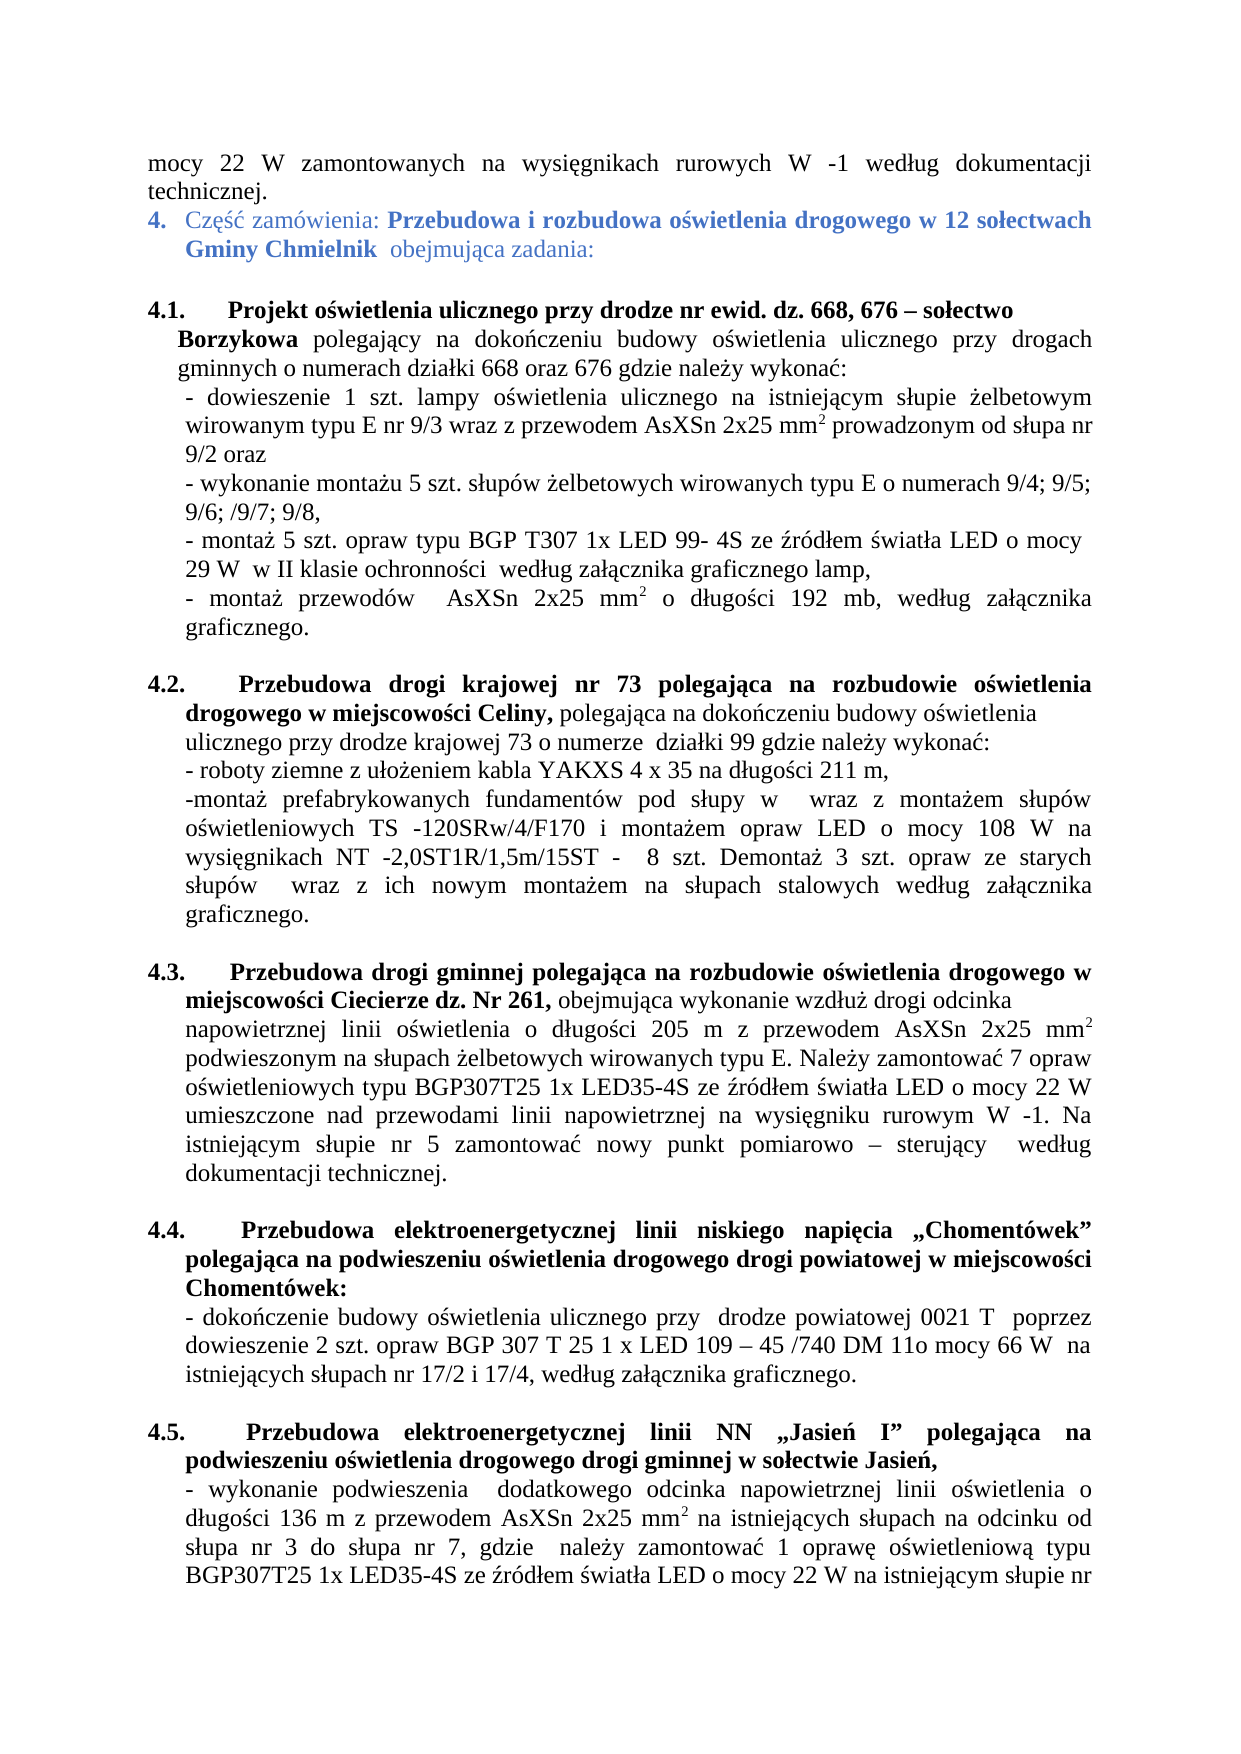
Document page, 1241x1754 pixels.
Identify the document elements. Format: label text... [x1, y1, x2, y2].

list Przebudowa drogi gminnej polegająca na rozbudowie oświetlenia drogowego w miejscowości Ciecierze dz. Nr 261, obejmująca wykonanie wzdłuż drogi odcinka [148, 957, 1093, 1014]
text - montaż 5 szt. opraw typu BGP T307 1x LED 99- 4S ze źródłem światła LED o mocy 29 W w II klasie ochronności według załącznika graficznego lamp, [185, 526, 1093, 583]
list Projekt oświetlenia ulicznego przy drodze nr ewid. dz. 668, 676 – sołectwo [148, 296, 1093, 324]
text - dokończenie budowy oświetlenia ulicznego przy drodze powiatowej 0021 T poprzez dowieszenie 2 szt. opraw BGP 307 T 25 1 x LED 109 – 45 /740 DM 11o mocy 66 W na istniejących słupach nr 17/2 i 17/4, według załącznika graficznego. [185, 1302, 1093, 1388]
text - wykonanie montażu 5 szt. słupów żelbetowych wirowanych typu E o numerach 9/4; 9/5; 9/6; /9/7; 9/8, [185, 468, 1093, 526]
text ulicznego przy drodze krajowej 73 o numerze działki 99 gdzie należy wykonać: [185, 727, 1093, 756]
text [148, 148, 1093, 205]
list Przebudowa drogi krajowej nr 73 polegająca na rozbudowie oświetlenia drogowego w miejscowości Celiny, polegająca na dokończeniu budowy oświetlenia [148, 669, 1093, 727]
text - montaż przewodów AsXSn 2x25 mm2 o długości 192 mb, według załącznika graficznego. [185, 583, 1093, 641]
text - dowieszenie 1 szt. lampy oświetlenia ulicznego na istniejącym słupie żelbetowym wirowanym typu E nr 9/3 wraz z przewodem AsXSn 2x25 mm2 prowadzonym od słupa nr 9/2 oraz [185, 382, 1093, 468]
text Borzykowa polegający na dokończeniu budowy oświetlenia ulicznego przy drogach gminnych o numerach działki 668 oraz 676 gdzie należy wykonać: [177, 324, 1093, 382]
list Przebudowa elektroenergetycznej linii NN „Jasień I” polegająca na podwieszeniu oświetlenia drogowego drogi gminnej w sołectwie Jasień, [148, 1417, 1093, 1474]
text - roboty ziemne z ułożeniem kabla YAKXS 4 x 35 na długości 211 m, [185, 756, 1093, 784]
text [185, 1474, 1093, 1589]
text napowietrznej linii oświetlenia o długości 205 m z przewodem AsXSn 2x25 mm2 podwieszonym na słupach żelbetowych wirowanych typu E. Należy zamontować 7 opraw oświetleniowych typu BGP307T25 1x LED35-4S ze źródłem światła LED o mocy 22 W umieszczone nad przewodami linii napowietrznej na wysięgniku rurowym W -1. Na istniejącym słupie nr 5 zamontować nowy punkt pomiarowo – sterujący według dokumentacji technicznej. [185, 1014, 1093, 1187]
list Część zamówienia: Przebudowa i rozbudowa oświetlenia drogowego w 12 sołectwach Gminy Chmielnik obejmująca zadania: [148, 205, 1093, 263]
list Przebudowa elektroenergetycznej linii niskiego napięcia „Chomentówek” polegająca na podwieszeniu oświetlenia drogowego drogi powiatowej w miejscowości Chomentówek: [148, 1216, 1093, 1302]
text -montaż prefabrykowanych fundamentów pod słupy w wraz z montażem słupów oświetleniowych TS -120SRw/4/F170 i montażem opraw LED o mocy 108 W na wysięgnikach NT -2,0ST1R/1,5m/15ST - 8 szt. Demontaż 3 szt. opraw ze starych słupów wraz z ich nowym montażem na słupach stalowych według załącznika graficznego. [185, 784, 1093, 928]
